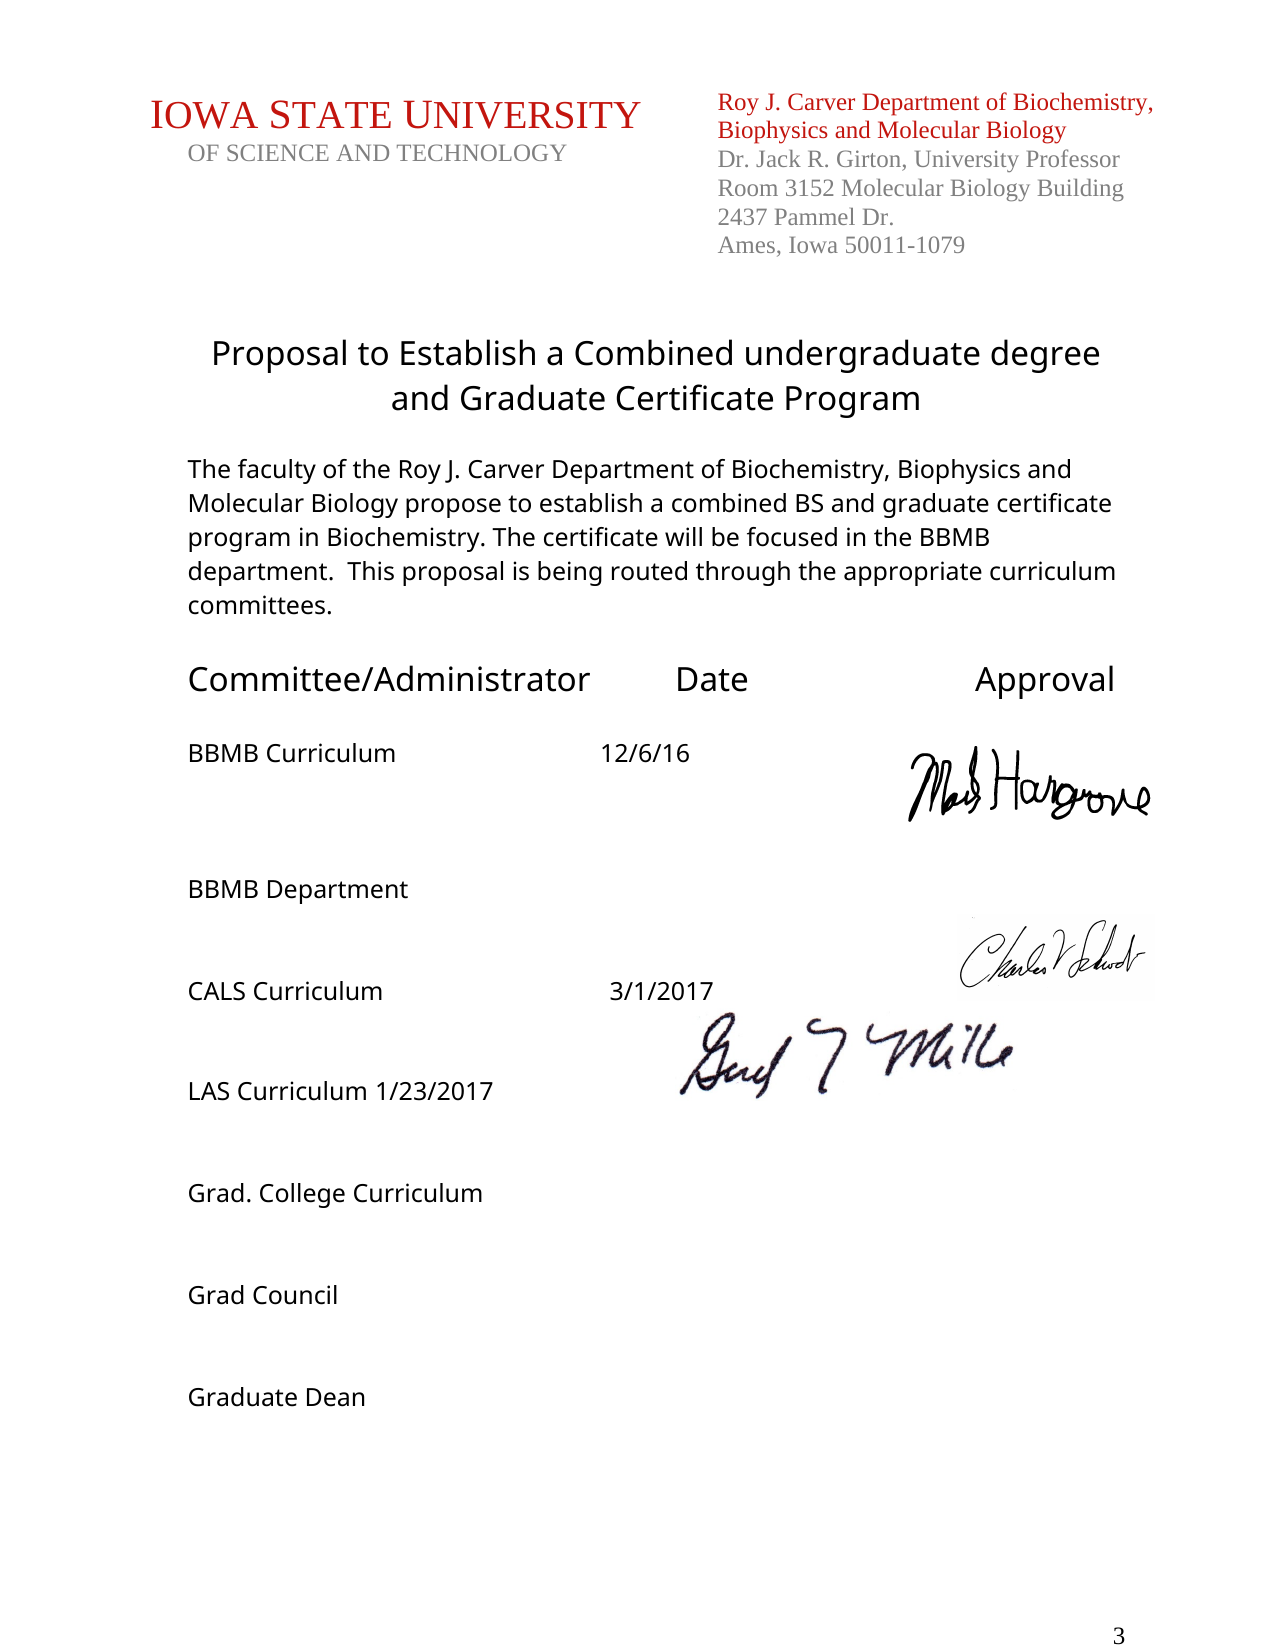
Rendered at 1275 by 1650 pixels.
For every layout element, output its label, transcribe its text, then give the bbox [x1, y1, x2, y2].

text Grad. College Curriculum [187, 1176, 1125, 1210]
picture [675, 1008, 1018, 1101]
text CALS Curriculum 3/1/2017 [187, 974, 1125, 1008]
text Graduate Dean [187, 1380, 1125, 1414]
text BBMB Curriculum 12/6/16 [187, 736, 1125, 804]
text Grad Council [187, 1278, 1125, 1312]
text The faculty of the Roy J. Carver Department of Biochemistry, Biophysics and Molecular Biology propose to establish a combined BS and graduate certificate program in Biochemistry. The certificate will be focused in the BBMB department. This proposal is being routed through the appropriate curriculum committees. [187, 452, 1125, 622]
text BBMB Department [187, 872, 1125, 906]
picture [957, 914, 1156, 1001]
picture [902, 742, 1155, 824]
text Proposal to Establish a Combined undergraduate degree and Graduate Certificate Program [187, 329, 1125, 420]
text Committee/Administrator Date Approval [187, 656, 1125, 701]
text OF SCIENCE AND TECHNOLOGY [187, 138, 702, 167]
